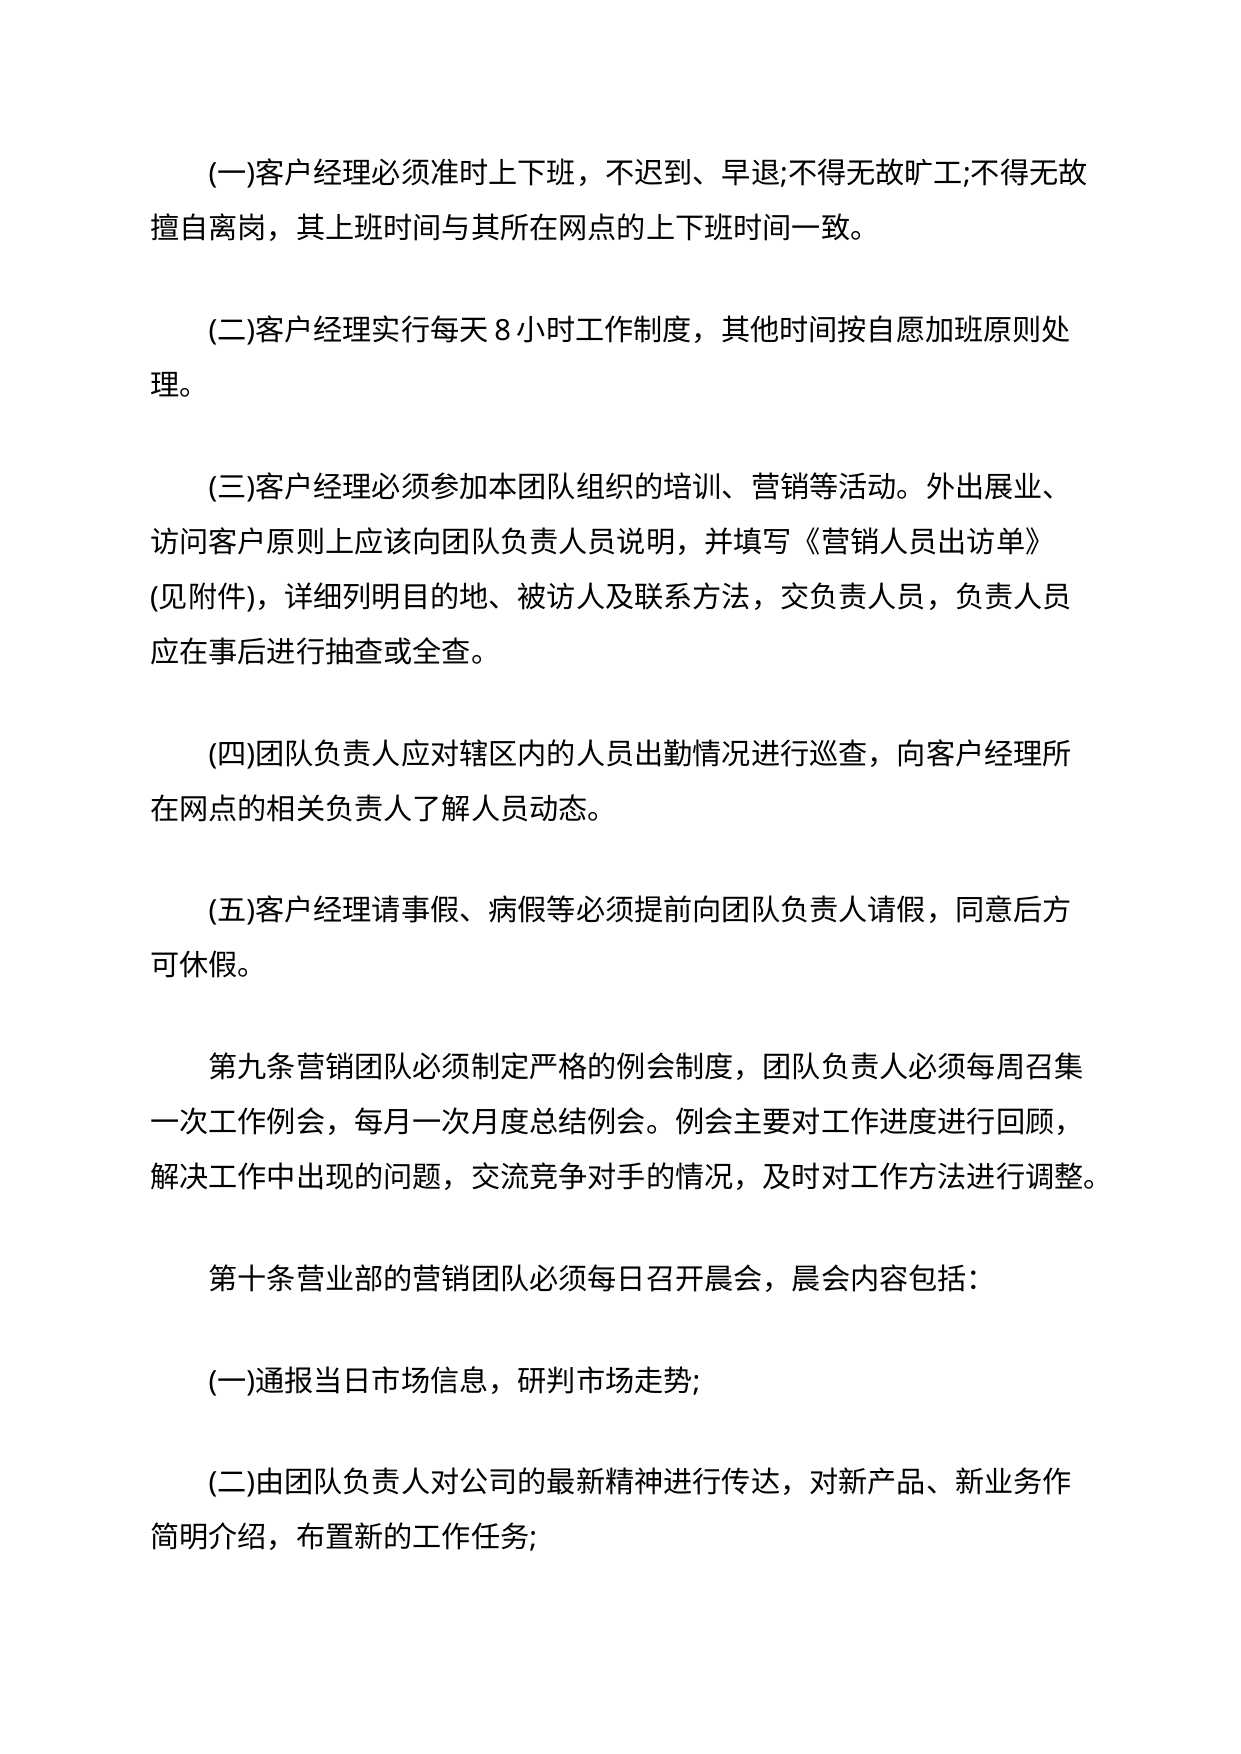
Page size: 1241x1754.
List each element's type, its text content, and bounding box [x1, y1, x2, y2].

text (二)由团队负责人对公司的最新精神进行传达，对新产品、新业务作简明介绍，布置新的工作任务; [150, 1459, 1090, 1556]
text (一)通报当日市场信息，研判市场走势; [150, 1357, 1090, 1399]
text (五)客户经理请事假、病假等必须提前向团队负责人请假，同意后方可休假。 [150, 887, 1090, 984]
text (一)客户经理必须准时上下班，不迟到、早退;不得无故旷工;不得无故擅自离岗，其上班时间与其所在网点的上下班时间一致。 [150, 150, 1090, 247]
text (三)客户经理必须参加本团队组织的培训、营销等活动。外出展业、访问客户原则上应该向团队负责人员说明，并填写《营销人员出访单》(见附件)，详细列明目的地、被访人及联系方法，交负责人员，负责人员应在事后进行抽查或全查。 [150, 463, 1090, 671]
text (四)团队负责人应对辖区内的人员出勤情况进行巡查，向客户经理所在网点的相关负责人了解人员动态。 [150, 730, 1090, 827]
text 第九条营销团队必须制定严格的例会制度，团队负责人必须每周召集一次工作例会，每月一次月度总结例会。例会主要对工作进度进行回顾，解决工作中出现的问题，交流竞争对手的情况，及时对工作方法进行调整。 [150, 1044, 1090, 1196]
text 第十条营业部的营销团队必须每日召开晨会，晨会内容包括： [150, 1255, 1090, 1298]
text (二)客户经理实行每天8小时工作制度，其他时间按自愿加班原则处理。 [150, 307, 1090, 404]
